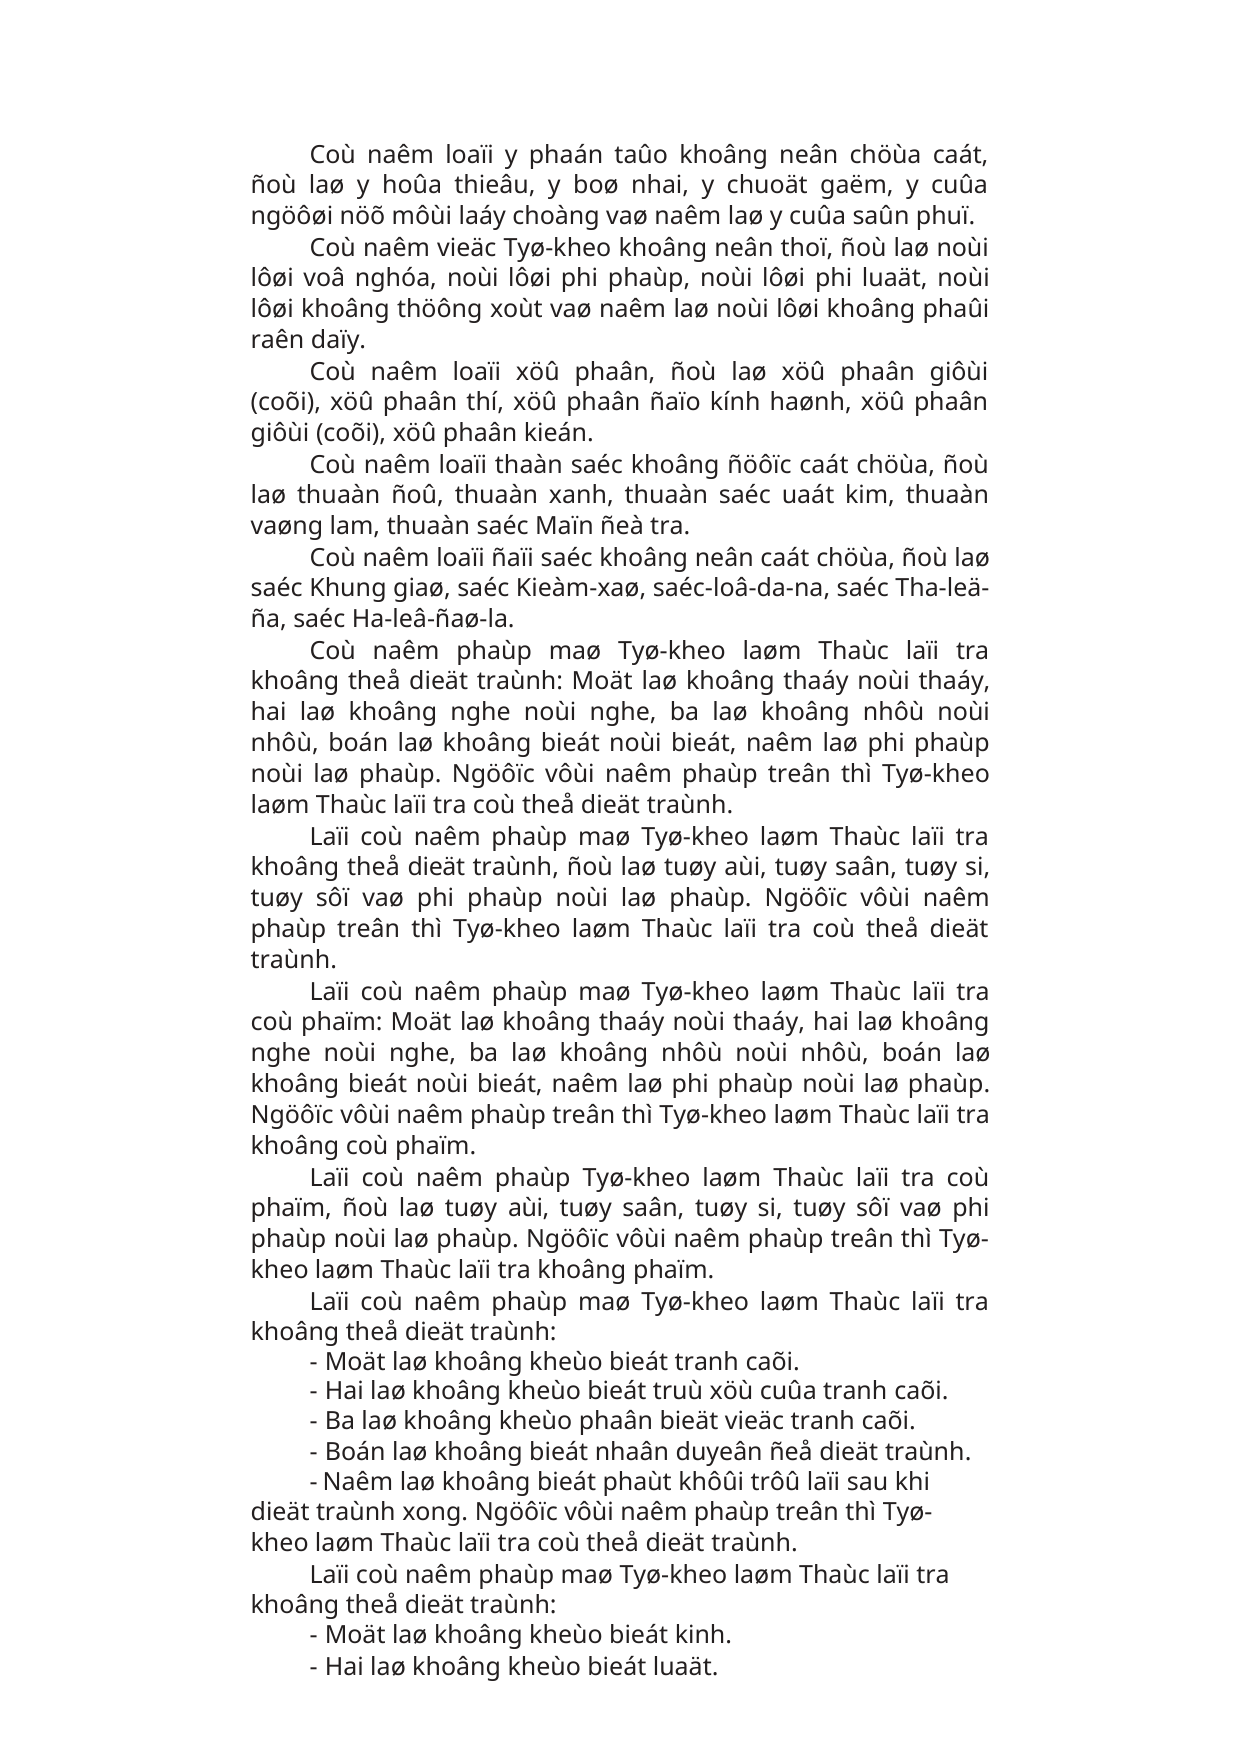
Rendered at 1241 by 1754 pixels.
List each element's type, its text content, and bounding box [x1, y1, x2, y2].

text Coù naêm loaïi ñaïi saéc khoâng neân caát chöùa, ñoù laø saéc Khung giaø, saéc Kieàm-xaø, saéc-loâ-da-na, saéc Tha-leä-ña, saéc Ha-leâ-ñaø-la. [250, 541, 990, 634]
text Laïi coù naêm phaùp maø Tyø-kheo laøm Thaùc laïi tra khoâng theå dieät traùnh: [250, 1559, 965, 1621]
list Naêm laø khoâng bieát phaùt khôûi trôû laïi sau khi dieät traùnh xong. Ngöôïc vôùi naêm phaùp treân thì Tyø-kheo laøm Thaùc laïi tra coù theå dieät traùnh. [250, 1466, 990, 1559]
list Hai laø khoâng kheùo bieát luaät. [309, 1650, 1065, 1681]
text Coù naêm loaïi xöû phaân, ñoù laø xöû phaân giôùi (coõi), xöû phaân thí, xöû phaân ñaïo kính haønh, xöû phaân giôùi (coõi), xöû phaân kieán. [250, 355, 989, 448]
text Coù naêm loaïi y phaán taûo khoâng neân chöùa caát, ñoù laø y hoûa thieâu, y boø nhai, y chuoät gaëm, y cuûa ngöôøi nöõ môùi laáy choàng vaø naêm laø y cuûa saûn phuï. [250, 138, 990, 231]
text Laïi coù naêm phaùp maø Tyø-kheo laøm Thaùc laïi tra khoâng theå dieät traùnh, ñoù laø tuøy aùi, tuøy saân, tuøy si, tuøy sôï vaø phi phaùp noùi laø phaùp. Ngöôïc vôùi naêm phaùp treân thì Tyø-kheo laøm Thaùc laïi tra coù theå dieät traùnh. [250, 821, 990, 976]
text Coù naêm loaïi thaàn saéc khoâng ñöôïc caát chöùa, ñoù laø thuaàn ñoû, thuaàn xanh, thuaàn saéc uaát kim, thuaàn vaøng lam, thuaàn saéc Maïn ñeà tra. [250, 448, 990, 541]
text Coù naêm vieäc Tyø-kheo khoâng neân thoï, ñoù laø noùi lôøi voâ nghóa, noùi lôøi phi phaùp, noùi lôøi phi luaät, noùi lôøi khoâng thöông xoùt vaø naêm laø noùi lôøi khoâng phaûi raên daïy. [250, 231, 990, 355]
list Hai laø khoâng kheùo bieát truù xöù cuûa tranh caõi. [309, 1376, 1065, 1405]
list Moät laø khoâng kheùo bieát tranh caõi. [309, 1348, 1065, 1376]
text Laïi coù naêm phaùp maø Tyø-kheo laøm Thaùc laïi tra khoâng theå dieät traùnh: [250, 1286, 990, 1348]
text Laïi coù naêm phaùp maø Tyø-kheo laøm Thaùc laïi tra coù phaïm: Moät laø khoâng thaáy noùi thaáy, hai laø khoâng nghe noùi nghe, ba laø khoâng nhôù noùi nhôù, boán laø khoâng bieát noùi bieát, naêm laø phi phaùp noùi laø phaùp. Ngöôïc vôùi naêm phaùp treân thì Tyø-kheo laøm Thaùc laïi tra khoâng coù phaïm. [250, 976, 990, 1162]
text Laïi coù naêm phaùp Tyø-kheo laøm Thaùc laïi tra coù phaïm, ñoù laø tuøy aùi, tuøy saân, tuøy si, tuøy sôï vaø phi phaùp noùi laø phaùp. Ngöôïc vôùi naêm phaùp treân thì Tyø-kheo laøm Thaùc laïi tra khoâng phaïm. [250, 1162, 990, 1286]
list Boán laø khoâng bieát nhaân duyeân ñeå dieät traùnh. [309, 1435, 1065, 1466]
text Coù naêm phaùp maø Tyø-kheo laøm Thaùc laïi tra khoâng theå dieät traùnh: Moät laø khoâng thaáy noùi thaáy, hai laø khoâng nghe noùi nghe, ba laø khoâng nhôù noùi nhôù, boán laø khoâng bieát noùi bieát, naêm laø phi phaùp noùi laø phaùp. Ngöôïc vôùi naêm phaùp treân thì Tyø-kheo laøm Thaùc laïi tra coù theå dieät traùnh. [250, 634, 990, 821]
list Ba laø khoâng kheùo phaân bieät vieäc tranh caõi. [309, 1405, 1065, 1435]
list Moät laø khoâng kheùo bieát kinh. [309, 1621, 1065, 1650]
